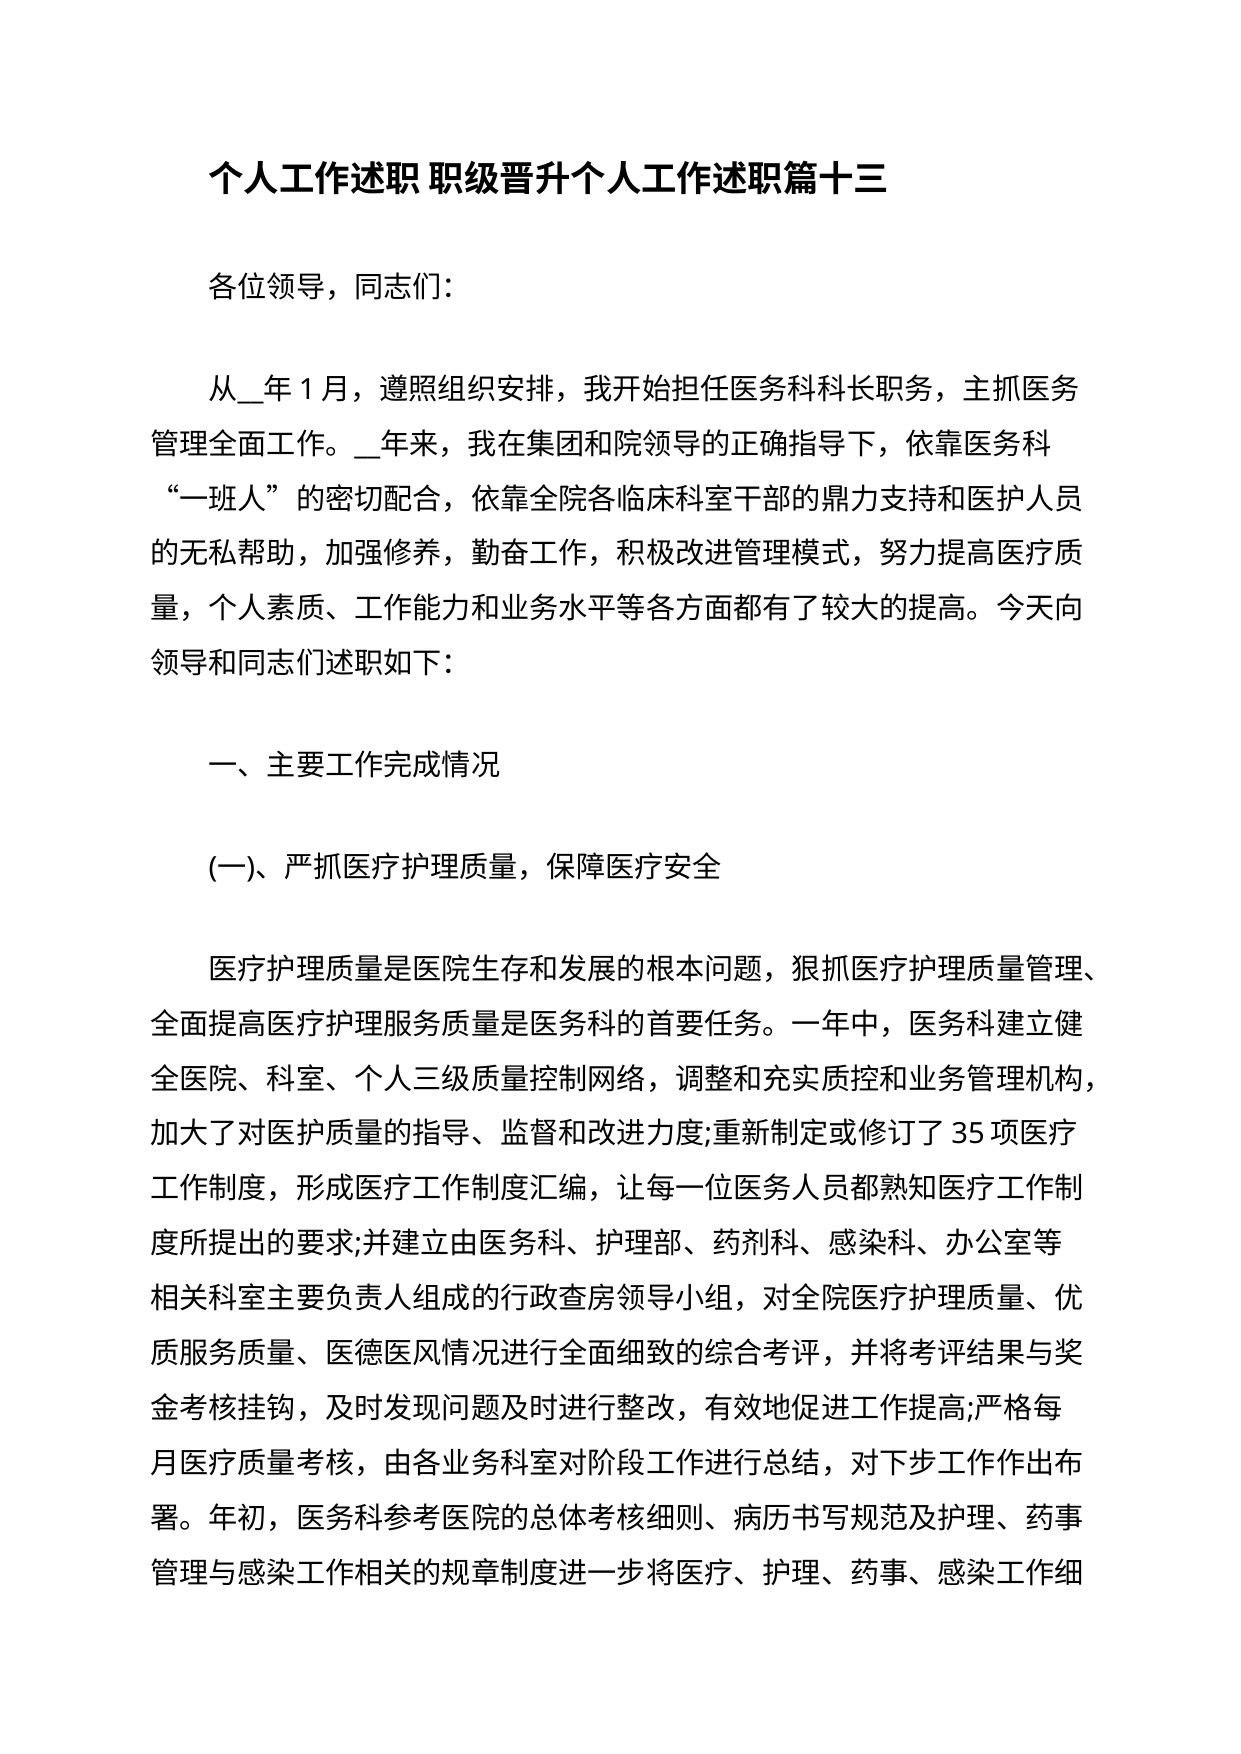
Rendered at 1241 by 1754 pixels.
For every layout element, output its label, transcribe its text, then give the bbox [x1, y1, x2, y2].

text (一)、严抓医疗护理质量，保障医疗安全 [150, 843, 1090, 886]
text 个人工作述职 职级晋升个人工作述职篇十三 [150, 150, 1090, 201]
text 一、主要工作完成情况 [150, 742, 1090, 784]
text 从__年1月，遵照组织安排，我开始担任医务科科长职务，主抓医务管理全面工作。__年来，我在集团和院领导的正确指导下，依靠医务科“一班人”的密切配合，依靠全院各临床科室干部的鼎力支持和医护人员的无私帮助，加强修养，勤奋工作，积极改进管理模式，努力提高医疗质量，个人素质、工作能力和业务水平等各方面都有了较大的提高。今天向领导和同志们述职如下： [150, 365, 1090, 682]
text 各位领导，同志们： [150, 263, 1090, 306]
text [150, 945, 1090, 1592]
